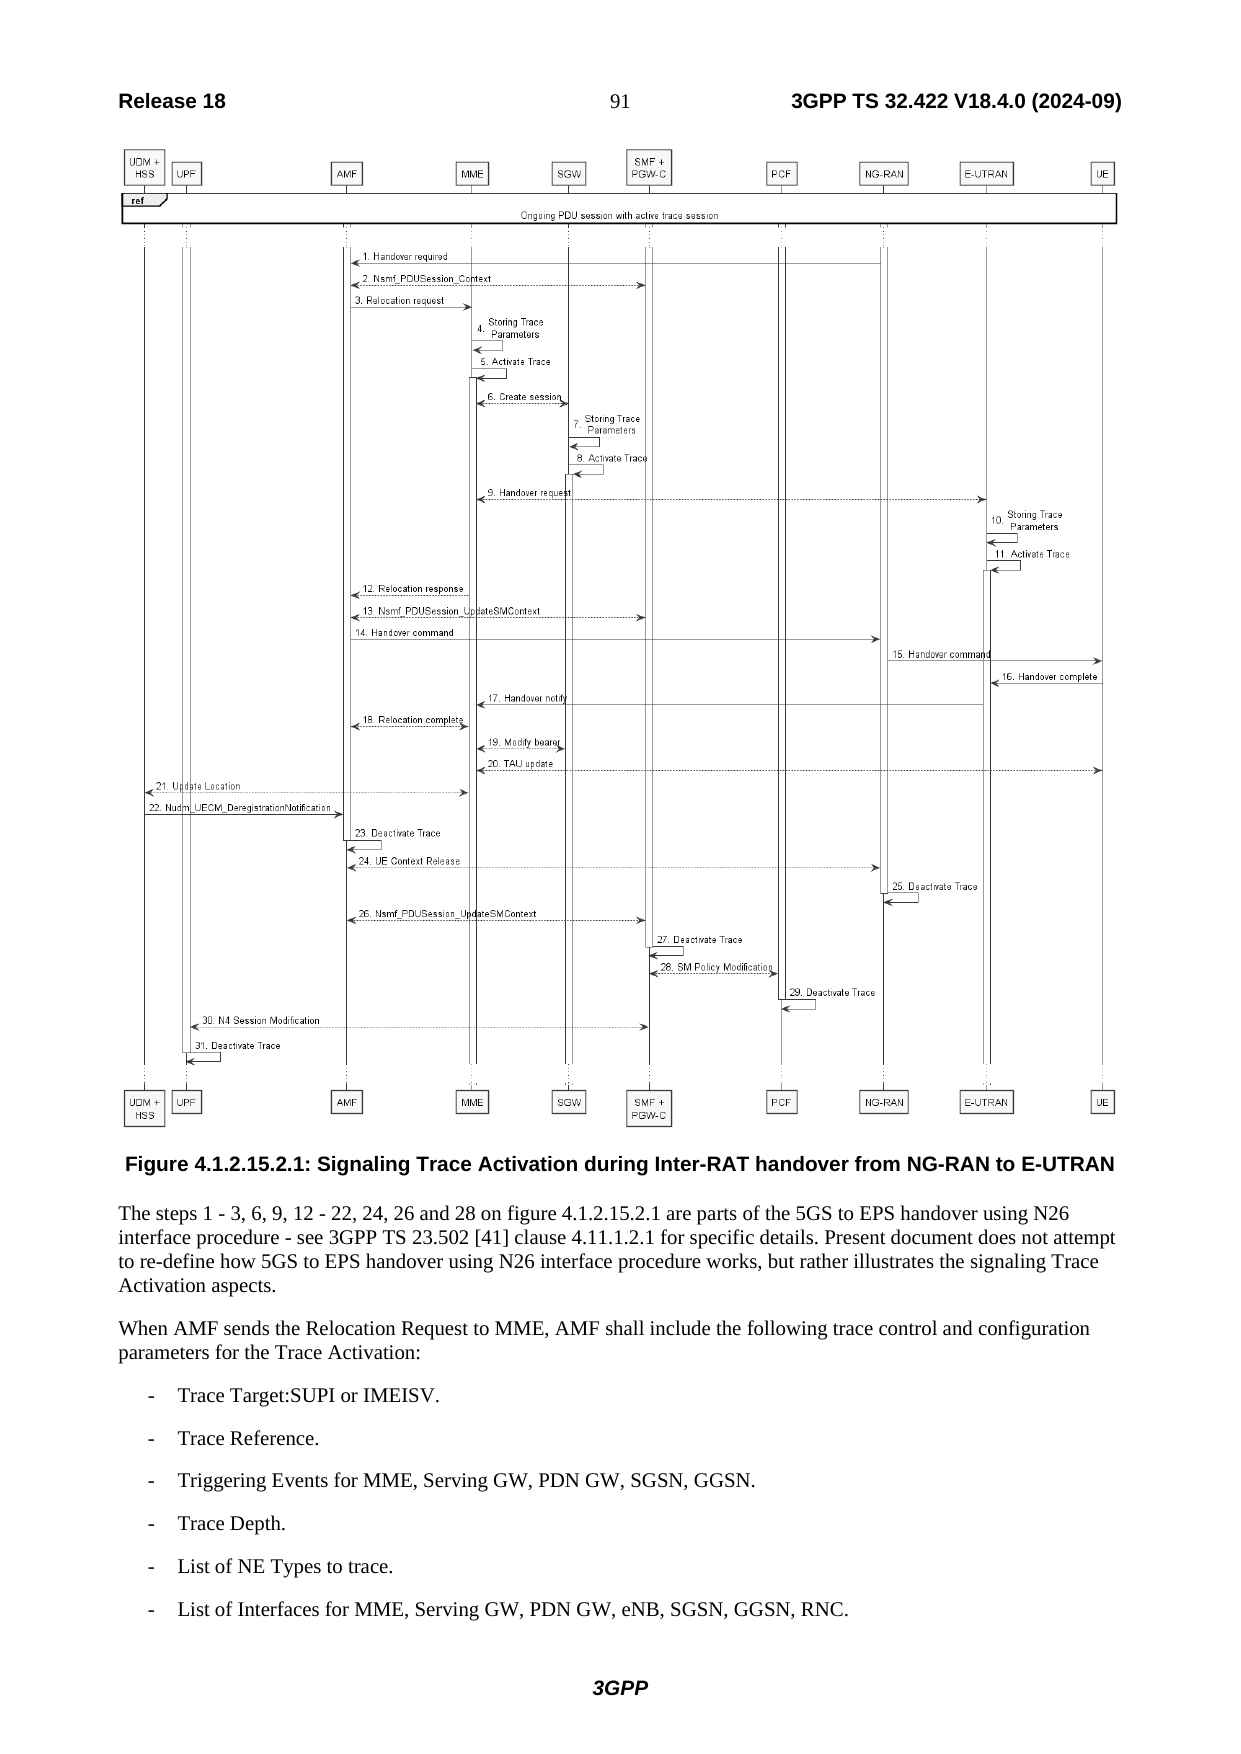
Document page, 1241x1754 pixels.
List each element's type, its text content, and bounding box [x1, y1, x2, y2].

text - List of Interfaces for MME, Serving GW, PDN GW, eNB, SGSN, GGSN, RNC. [148, 1597, 1122, 1621]
picture [118, 147, 1123, 1133]
text The steps 1 - 3, 6, 9, 12 - 22, 24, 26 and 28 on figure 4.1.2.15.2.1 are parts of the 5GS to EPS handover using N26 interface procedure - see 3GPP TS 23.502 [41] clause 4.11.1.2.1 for specific details. Present document does not attempt to re-define how 5GS to EPS handover using N26 interface procedure works, but rather illustrates the signaling Trace Activation aspects. [118, 1201, 1122, 1297]
text - Trace Target:SUPI or IMEISV. [148, 1383, 1122, 1407]
text - List of NE Types to trace. [148, 1554, 1122, 1578]
text - Trace Depth. [148, 1511, 1122, 1535]
text Figure 4.1.2.15.2.1: Signaling Trace Activation during Inter-RAT handover from NG-RAN to E-UTRAN [118, 1152, 1122, 1176]
text When AMF sends the Relocation Request to MME, AMF shall include the following trace control and configuration parameters for the Trace Activation: [118, 1316, 1122, 1364]
text - Triggering Events for MME, Serving GW, PDN GW, SGSN, GGSN. [148, 1468, 1122, 1492]
text - Trace Reference. [148, 1425, 1122, 1449]
